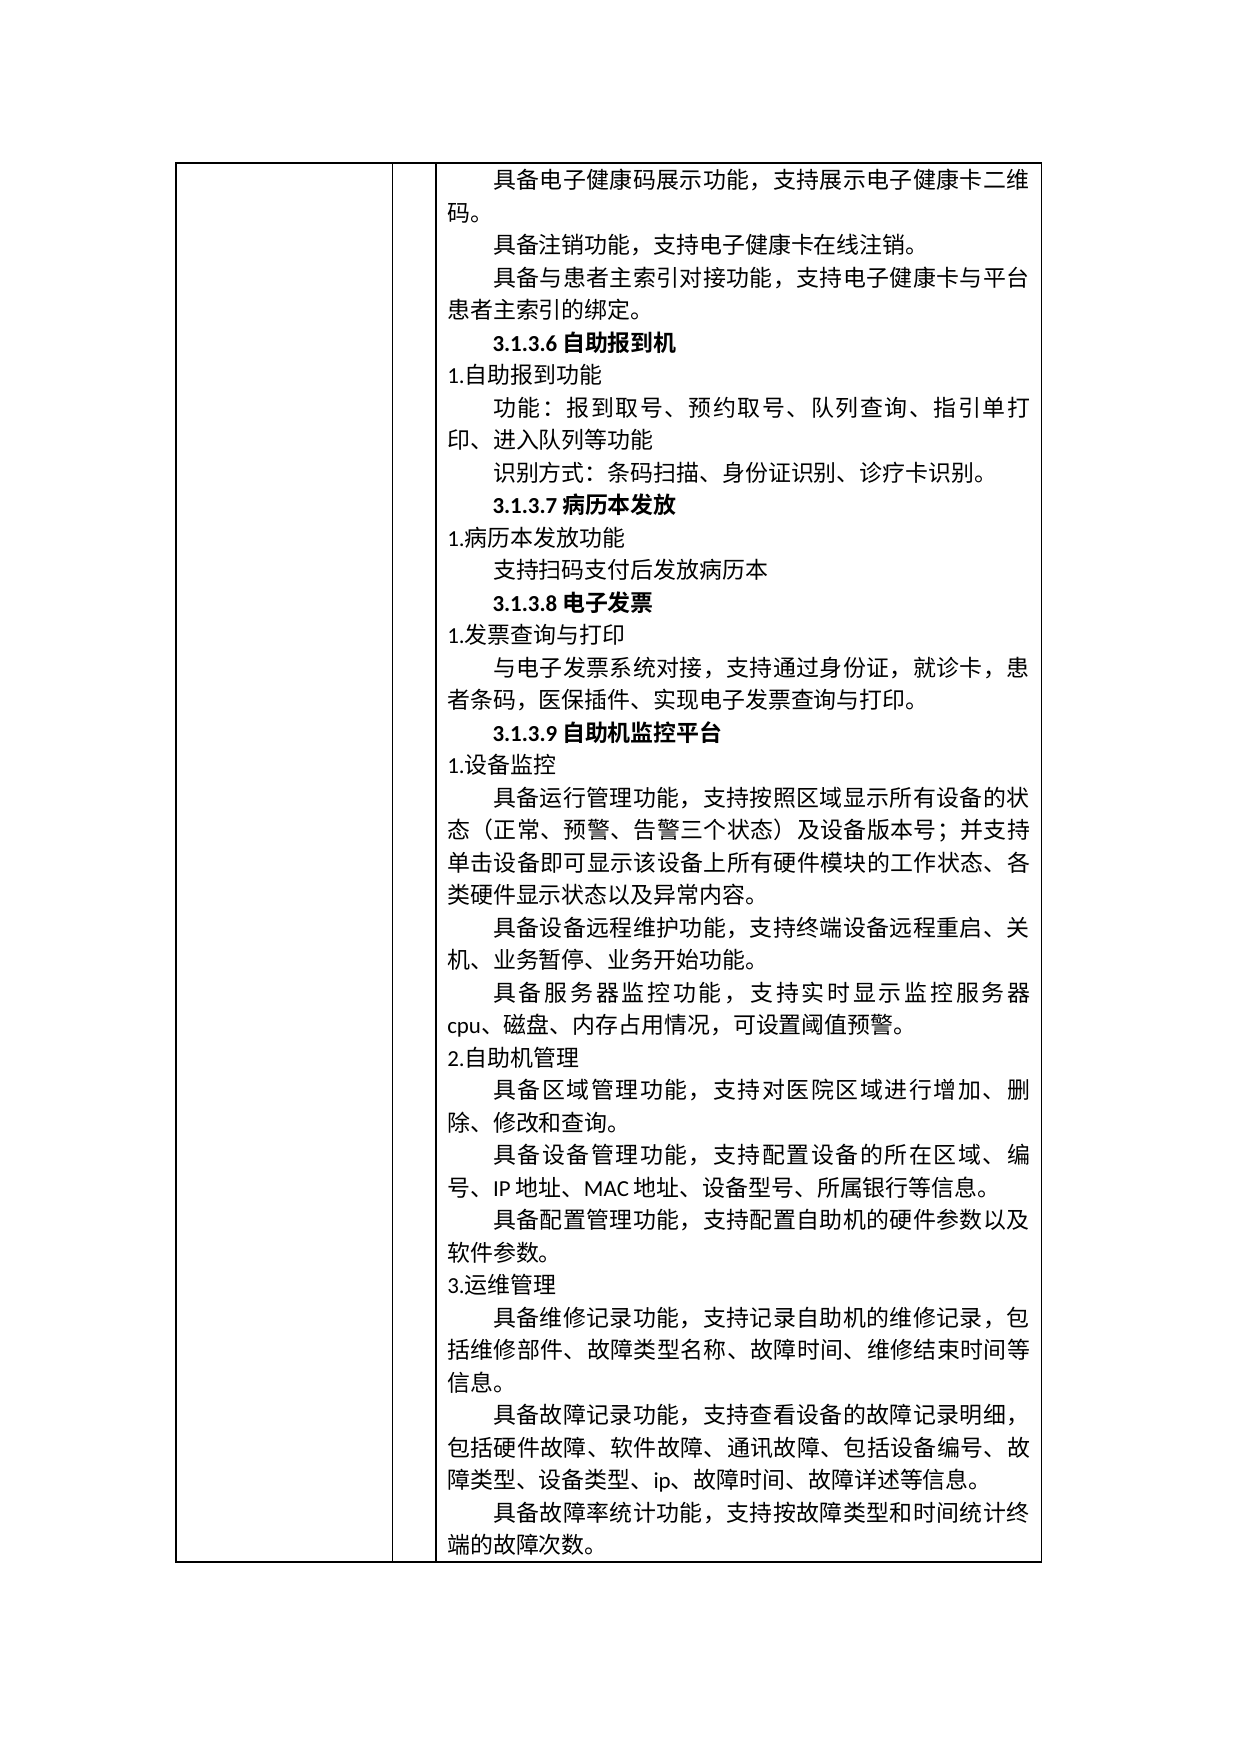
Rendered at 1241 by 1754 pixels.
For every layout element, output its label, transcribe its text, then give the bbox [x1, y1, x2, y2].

table_cell 2 [393, 164, 435, 1561]
table_cell [177, 164, 392, 1561]
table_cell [437, 164, 1041, 1561]
